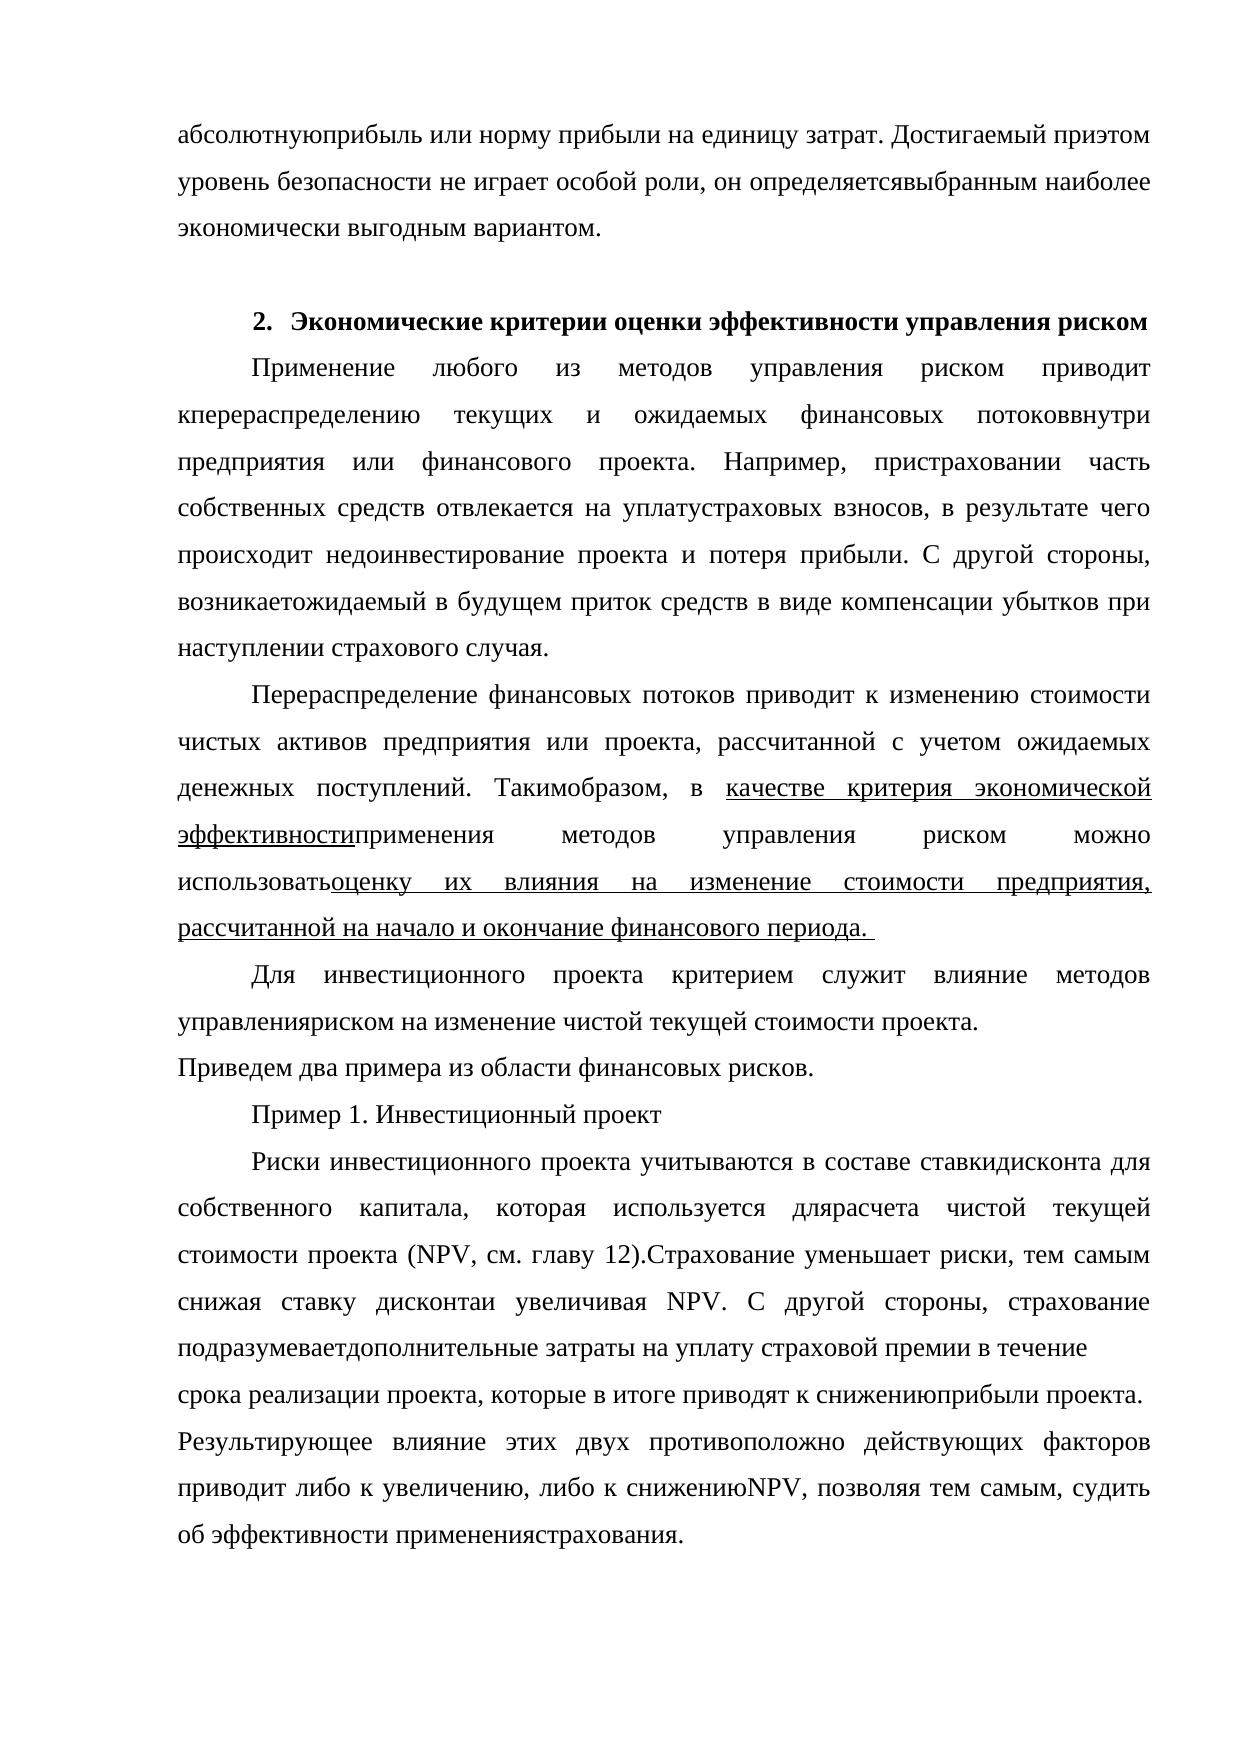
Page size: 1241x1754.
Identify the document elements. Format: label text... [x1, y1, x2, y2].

text Применение любого из методов управления риском приводит кперераспределению текущих и ожидаемых финансовых потоковвнутри предприятия или финансового проекта. Например, пристраховании часть собственных средств отвлекается на уплатустраховых взносов, в результате чего происходит недоинвестирование проекта и потеря прибыли. С другой стороны, возникаетожидаемый в будущем приток средств в виде компенсации убытков при наступлении страхового случая. [177, 351, 1152, 663]
text Перераспределение финансовых потоков приводит к изменению стоимости чистых активов предприятия или проекта, рассчитанной с учетом ожидаемых денежных поступлений. Такимобразом, в качестве критерия экономической эффективностиприменения методов управления риском можно использоватьоценку их влияния на изменение стоимости предприятия, рассчитанной на начало и окончание финансового периода. [177, 678, 1152, 943]
text срока реализации проекта, которые в итоге приводят к снижениюприбыли проекта. [177, 1378, 1152, 1409]
text Риски инвестиционного проекта учитываются в составе ставкидисконта для собственного капитала, которая используется длярасчета чистой текущей стоимости проекта (NPV, см. главу 12).Страхование уменьшает риски, тем самым снижая ставку дисконтаи увеличивая NPV. С другой стороны, страхование подразумеваетдополнительные затраты на уплату страховой премии в течение [177, 1145, 1152, 1363]
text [177, 118, 1152, 243]
text Приведем два примера из области финансовых рисков. [177, 1051, 1152, 1083]
text Пример 1. Инвестиционный проект [177, 1098, 1152, 1129]
text Для инвестиционного проекта критерием служит влияние методов управленияриском на изменение чистой текущей стоимости проекта. [177, 958, 1152, 1036]
list Экономические критерии оценки эффективности управления риском [252, 305, 1152, 336]
text Результирующее влияние этих двух противоположно действующих факторов приводит либо к увеличению, либо к снижениюNPV, позволяя тем самым, судить об эффективности применениястрахования. [177, 1425, 1152, 1549]
